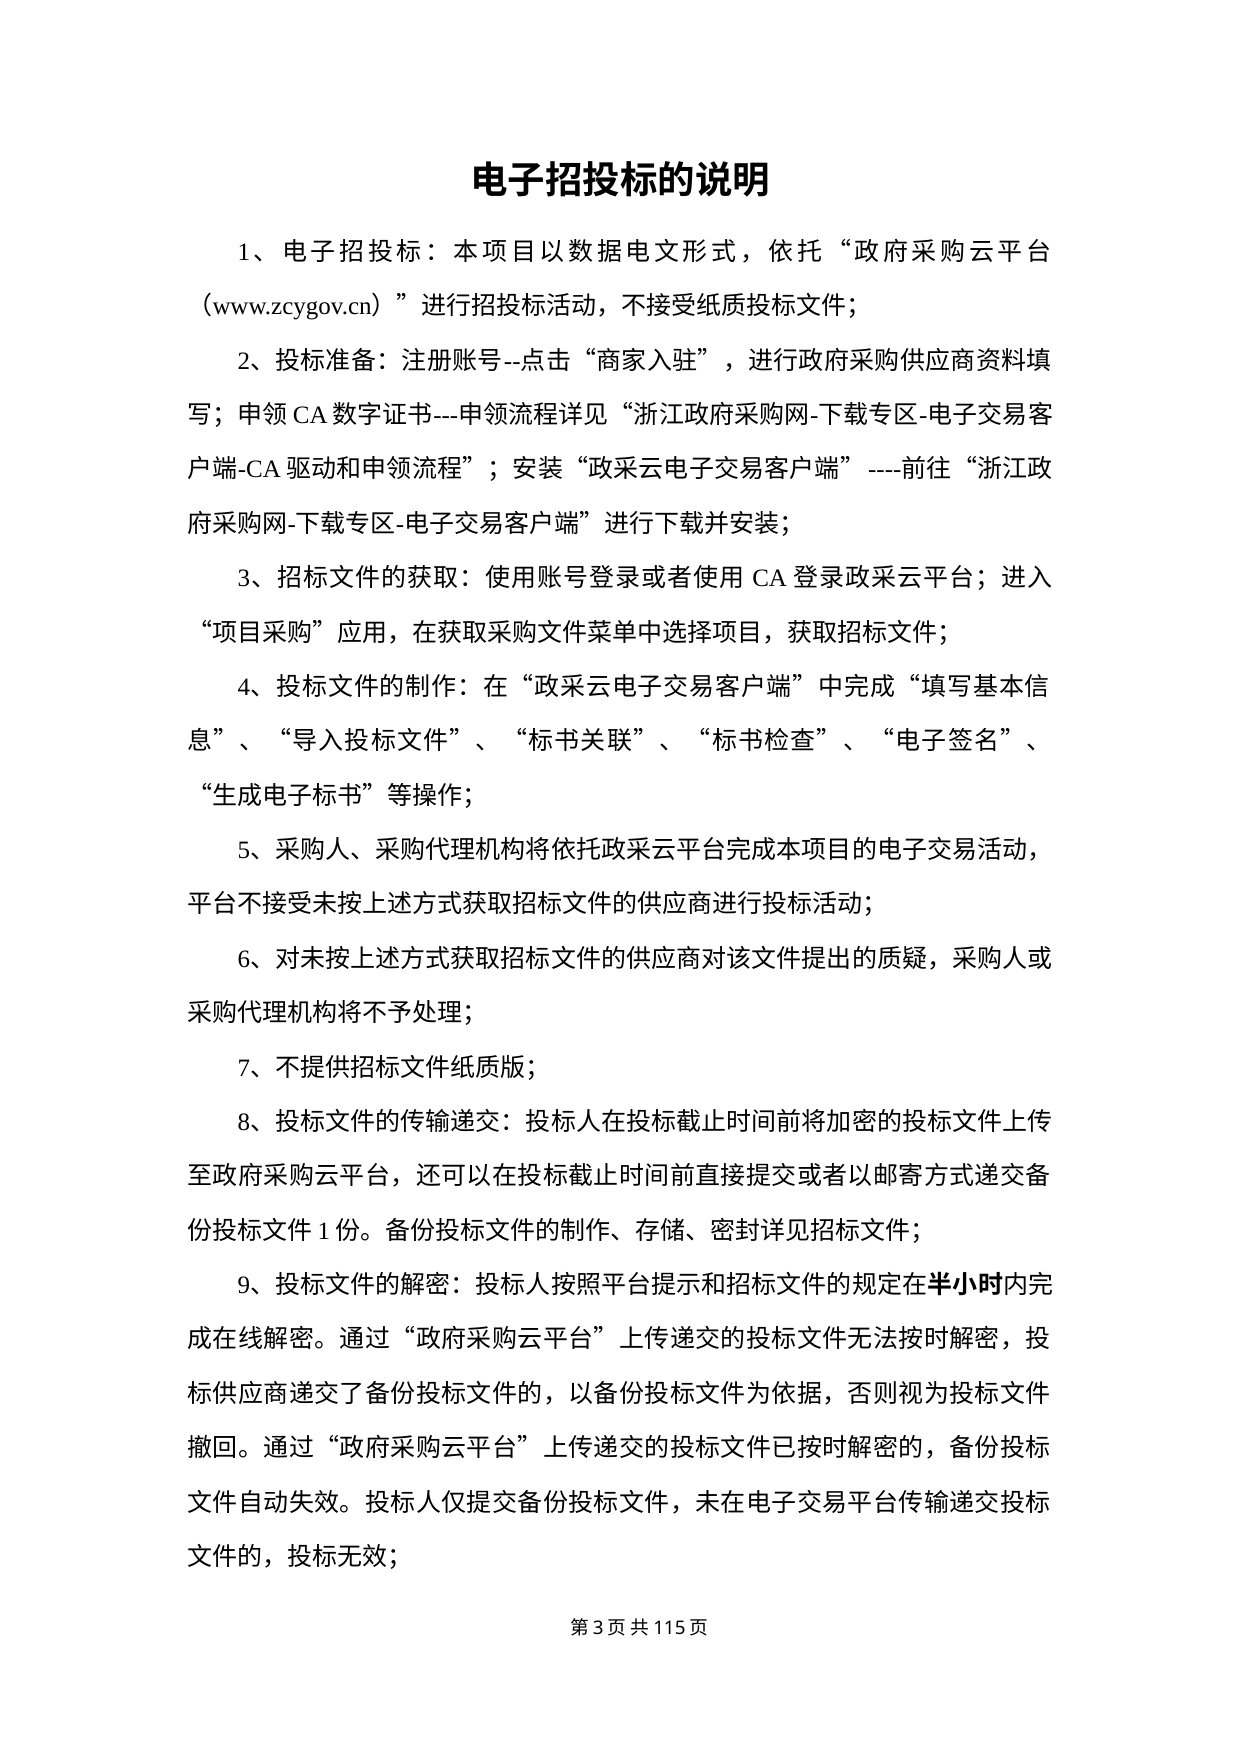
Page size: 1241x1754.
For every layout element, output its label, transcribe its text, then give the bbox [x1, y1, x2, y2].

text 6、对未按上述方式获取招标文件的供应商对该文件提出的质疑，采购人或采购代理机构将不予处理； [187, 938, 1053, 1029]
text 4、投标文件的制作：在“政采云电子交易客户端”中完成“填写基本信息”、“导入投标文件”、“标书关联”、“标书检查”、“电子签名”、“生成电子标书”等操作； [187, 666, 1053, 811]
text 1、电子招投标：本项目以数据电文形式，依托“政府采购云平台（www.zcygov.cn）”进行招投标活动，不接受纸质投标文件； [187, 231, 1053, 322]
text 2、投标准备：注册账号--点击“商家入驻”，进行政府采购供应商资料填写；申领CA数字证书---申领流程详见“浙江政府采购网-下载专区-电子交易客户端-CA驱动和申领流程”；安装“政采云电子交易客户端”----前往“浙江政府采购网-下载专区-电子交易客户端”进行下载并安装； [187, 340, 1053, 539]
text 9、投标文件的解密：投标人按照平台提示和招标文件的规定在半小时内完成在线解密。通过“政府采购云平台”上传递交的投标文件无法按时解密，投标供应商递交了备份投标文件的，以备份投标文件为依据，否则视为投标文件撤回。通过“政府采购云平台”上传递交的投标文件已按时解密的，备份投标文件自动失效。投标人仅提交备份投标文件，未在电子交易平台传输递交投标文件的，投标无效； [187, 1264, 1053, 1573]
text 5、采购人、采购代理机构将依托政采云平台完成本项目的电子交易活动，平台不接受未按上述方式获取招标文件的供应商进行投标活动； [187, 829, 1053, 920]
text 7、不提供招标文件纸质版； [187, 1047, 1053, 1083]
text 3、招标文件的获取：使用账号登录或者使用CA登录政采云平台；进入“项目采购”应用，在获取采购文件菜单中选择项目，获取招标文件； [187, 558, 1053, 648]
text 8、投标文件的传输递交：投标人在投标截止时间前将加密的投标文件上传至政府采购云平台，还可以在投标截止时间前直接提交或者以邮寄方式递交备份投标文件1份。备份投标文件的制作、存储、密封详见招标文件； [187, 1101, 1053, 1246]
text 电子招投标的说明 [187, 150, 1053, 204]
